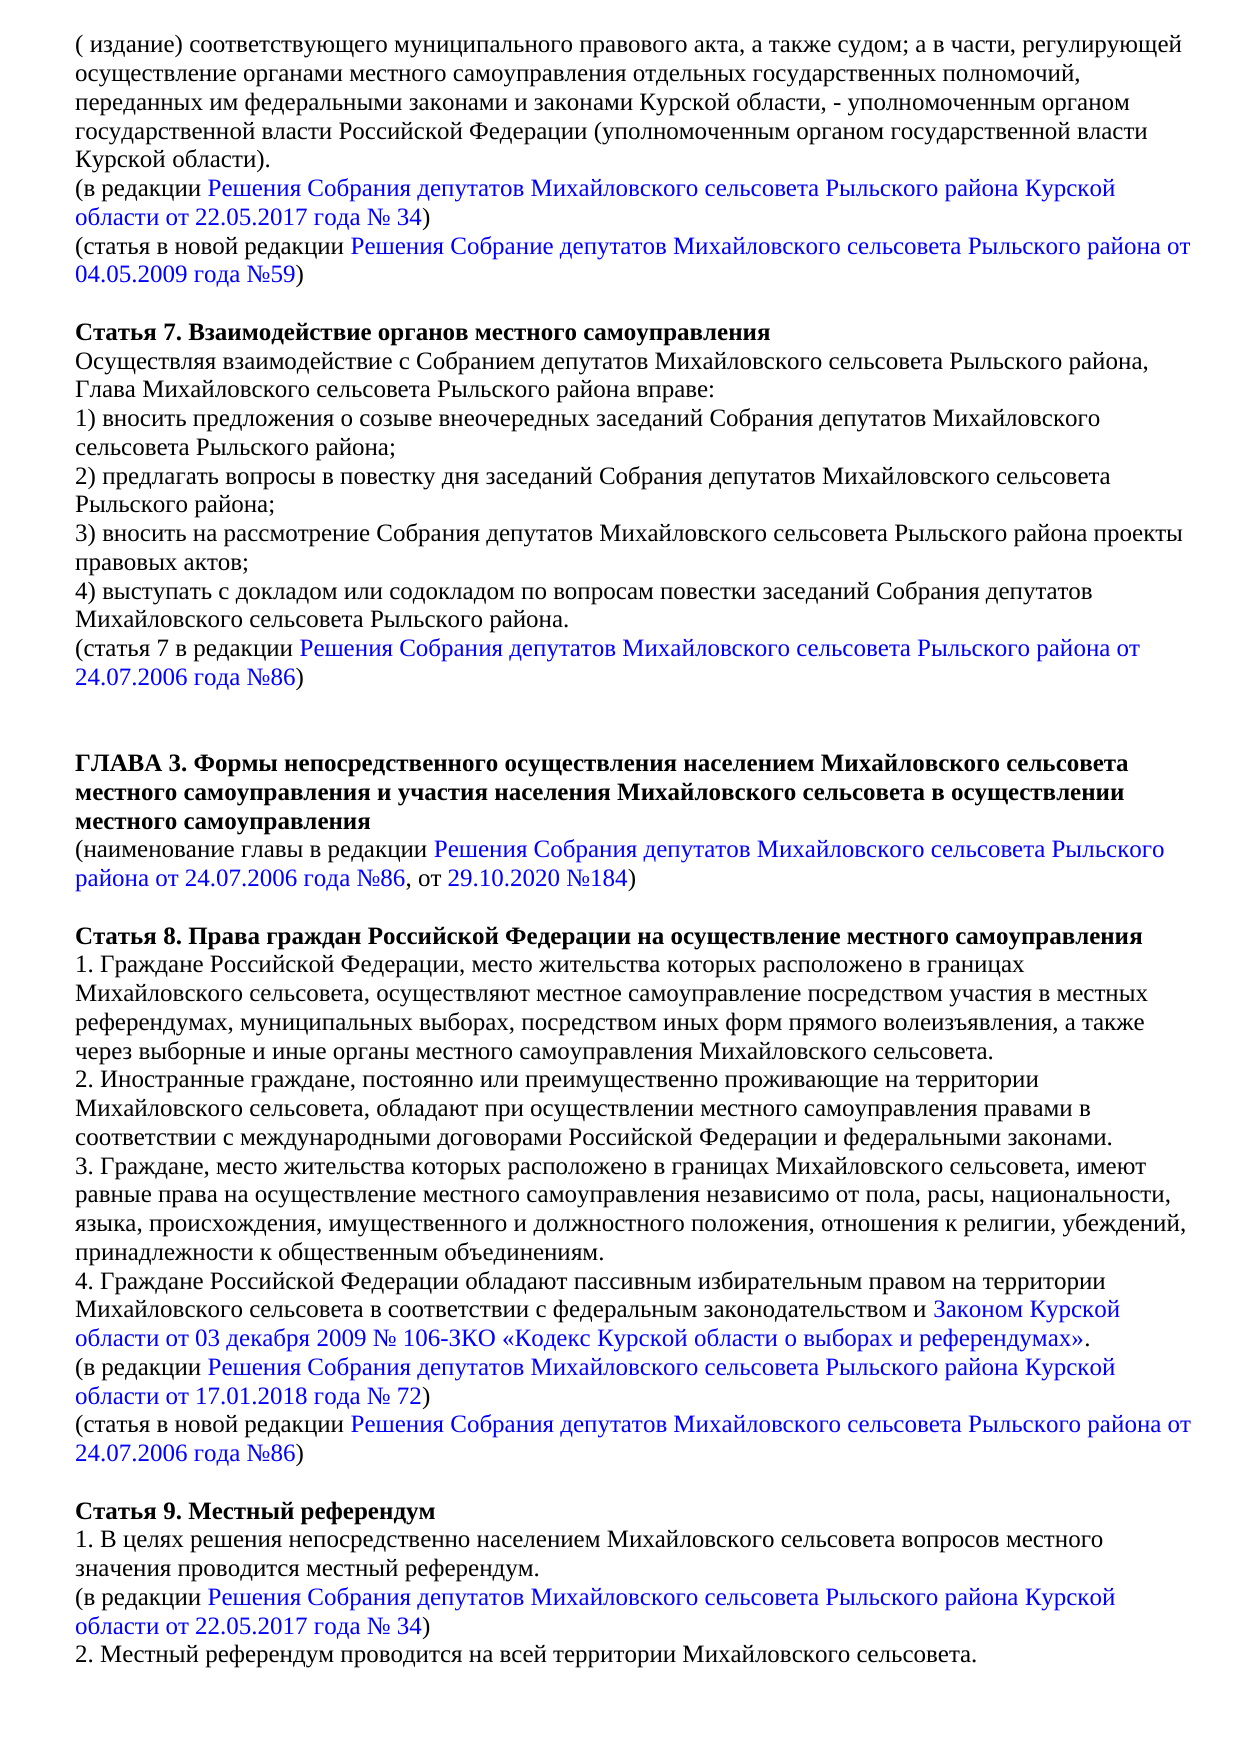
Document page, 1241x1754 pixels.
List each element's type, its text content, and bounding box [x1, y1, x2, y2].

text 2) предлагать вопросы в повестку дня заседаний Собрания депутатов Михайловского сельсовета Рыльского района; [75, 461, 1196, 518]
text 4. Граждане Российской Федерации обладают пассивным избирательным правом на территории Михайловского сельсовета в соответствии с федеральным законодательством и Законом Курской области от 03 декабря 2009 № 106-ЗКО «Кодекс Курской области о выборах и референдумах». [75, 1266, 1196, 1352]
text 1. Граждане Российской Федерации, место жительства которых расположено в границах Михайловского сельсовета, осуществляют местное самоуправление посредством участия в местных референдумах, муниципальных выборах, посредством иных форм прямого волеизъявления, а также через выборные и иные органы местного самоуправления Михайловского сельсовета. [75, 949, 1196, 1064]
text 2. Местный референдум проводится на всей территории Михайловского сельсовета. [75, 1639, 1196, 1668]
text (статья 7 в редакции Решения Собрания депутатов Михайловского сельсовета Рыльского района от 24.07.2006 года №86) [75, 633, 1196, 691]
text (статья в новой редакции Решения Собрание депутатов Михайловского сельсовета Рыльского района от 04.05.2009 года №59) [75, 231, 1196, 288]
text (в редакции Решения Собрания депутатов Михайловского сельсовета Рыльского района Курской области от 22.05.2017 года № 34) [75, 173, 1196, 231]
text 1. В целях решения непосредственно населением Михайловского сельсовета вопросов местного значения проводится местный референдум. [75, 1524, 1196, 1582]
text ГЛАВА 3. Формы непосредственного осуществления населением Михайловского сельсовета местного самоуправления и участия населения Михайловского сельсовета в осуществлении местного самоуправления [75, 748, 1196, 834]
text 1) вносить предложения о созыве внеочередных заседаний Собрания депутатов Михайловского сельсовета Рыльского района; [75, 403, 1196, 461]
text 4) выступать с докладом или содокладом по вопросам повестки заседаний Собрания депутатов Михайловского сельсовета Рыльского района. [75, 576, 1196, 633]
text Осуществляя взаимодействие с Собранием депутатов Михайловского сельсовета Рыльского района, Глава Михайловского сельсовета Рыльского района вправе: [75, 346, 1196, 403]
text (наименование главы в редакции Решения Собрания депутатов Михайловского сельсовета Рыльского района от 24.07.2006 года №86, от 29.10.2020 №184) [75, 834, 1196, 892]
text (в редакции Решения Собрания депутатов Михайловского сельсовета Рыльского района Курской области от 22.05.2017 года № 34) [75, 1582, 1196, 1639]
text 3) вносить на рассмотрение Собрания депутатов Михайловского сельсовета Рыльского района проекты правовых актов; [75, 518, 1196, 576]
text Статья 8. Права граждан Российской Федерации на осуществление местного самоуправления [75, 921, 1196, 949]
text (статья в новой редакции Решения Собрания депутатов Михайловского сельсовета Рыльского района от 24.07.2006 года №86) [75, 1409, 1196, 1467]
text Статья 9. Местный референдум [75, 1496, 1196, 1524]
text 2. Иностранные граждане, постоянно или преимущественно проживающие на территории Михайловского сельсовета, обладают при осуществлении местного самоуправления правами в соответствии с международными договорами Российской Федерации и федеральными законами. [75, 1064, 1196, 1151]
text Статья 7. Взаимодействие органов местного самоуправления [75, 317, 1196, 346]
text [75, 29, 1196, 173]
text 3. Граждане, место жительства которых расположено в границах Михайловского сельсовета, имеют равные права на осуществление местного самоуправления независимо от пола, расы, национальности, языка, происхождения, имущественного и должностного положения, отношения к религии, убеждений, принадлежности к общественным объединениям. [75, 1151, 1196, 1266]
text (в редакции Решения Собрания депутатов Михайловского сельсовета Рыльского района Курской области от 17.01.2018 года № 72) [75, 1352, 1196, 1409]
